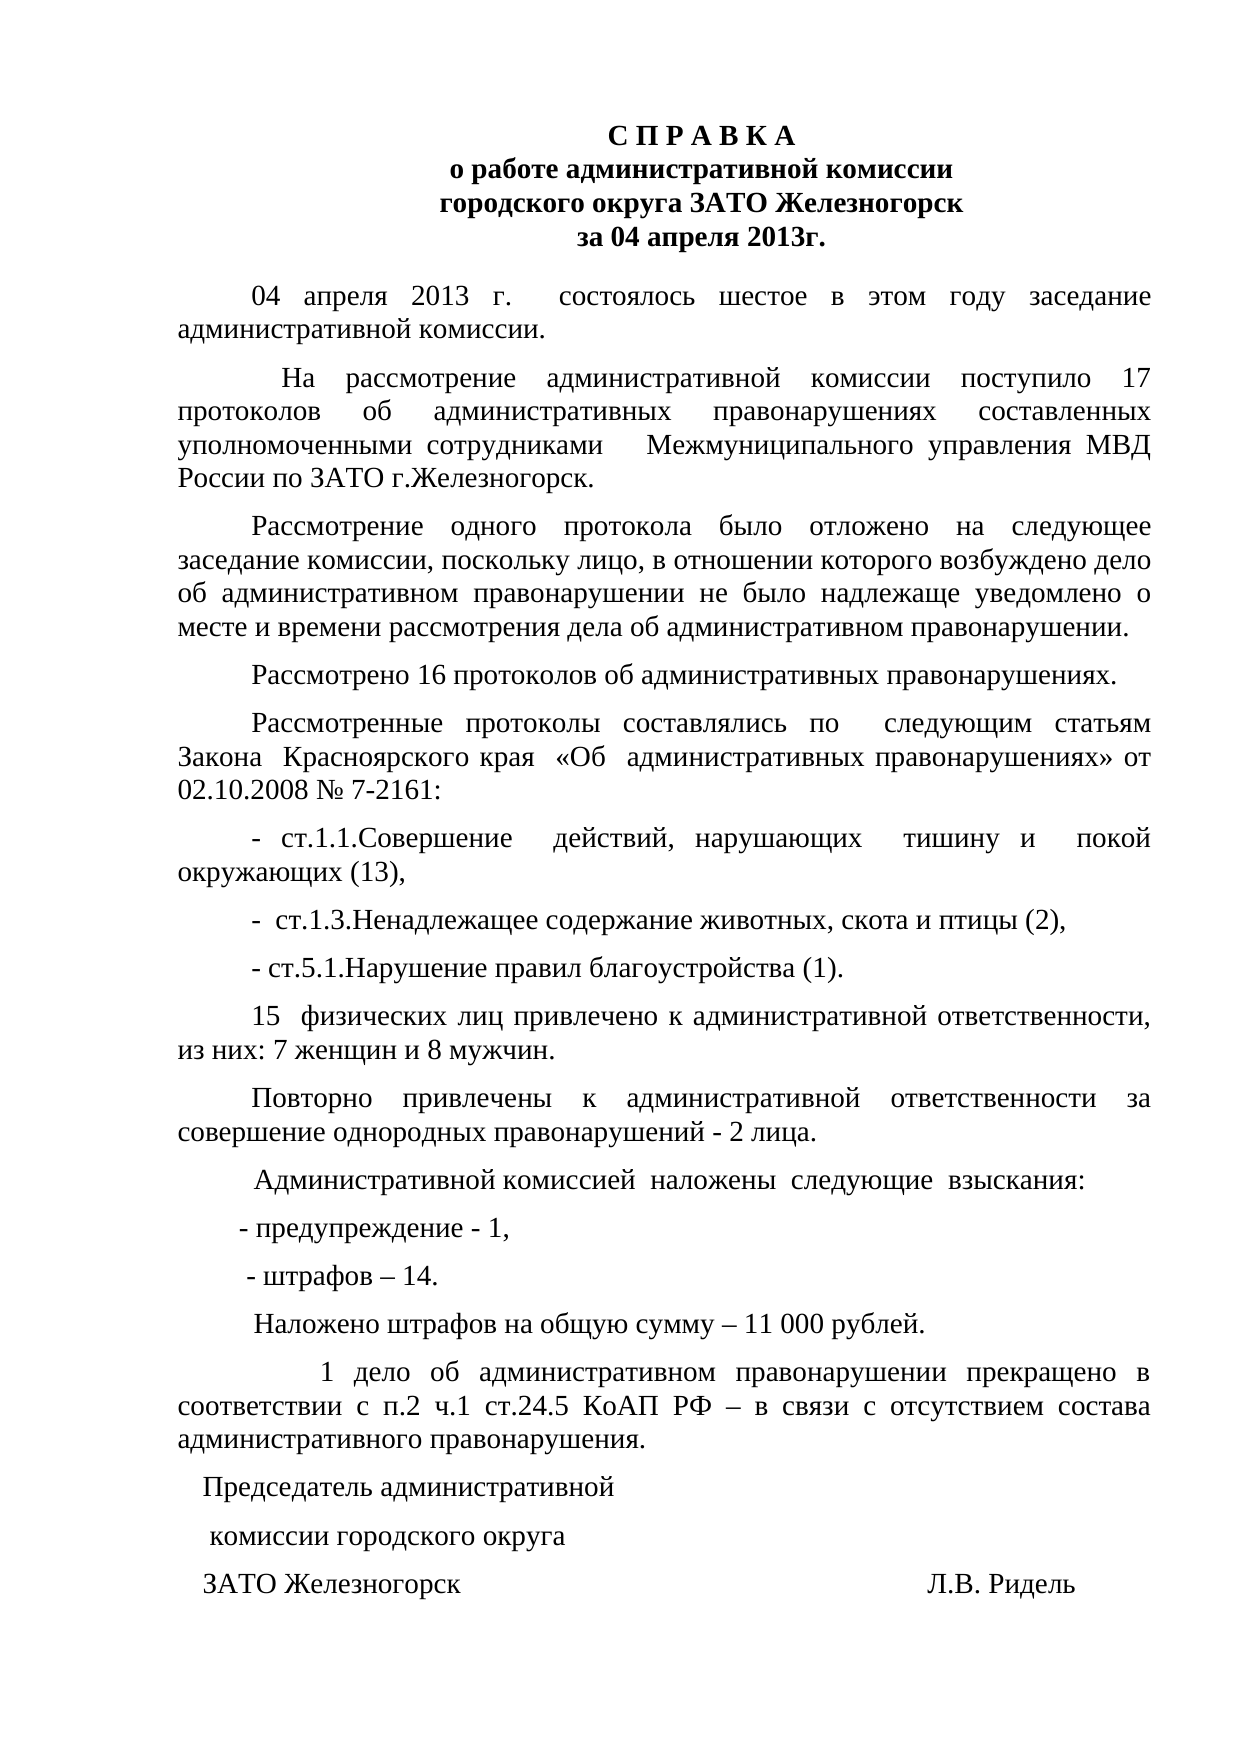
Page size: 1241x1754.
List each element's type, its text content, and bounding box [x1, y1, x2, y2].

text Административной комиссией наложены следующие взыскания: [177, 1162, 1152, 1195]
text - ст.1.1.Совершение действий, нарушающих тишину и покой окружающих (13), [177, 821, 1152, 888]
text - штрафов – 14. [177, 1258, 1152, 1292]
text Повторно привлечены к административной ответственности за совершение однородных правонарушений - 2 лица. [177, 1080, 1152, 1147]
text С П Р А В К А [177, 118, 1152, 152]
text - ст.1.3.Ненадлежащее содержание животных, скота и птицы (2), [177, 902, 1152, 936]
text комиссии городского округа [177, 1518, 1152, 1551]
text Рассмотренные протоколы составлялись по следующим статьям Закона Красноярского края «Об административных правонарушениях» от 02.10.2008 № 7-2161: [177, 705, 1152, 806]
text Рассмотрение одного протокола было отложено на следующее заседание комиссии, поскольку лицо, в отношении которого возбуждено дело об административном правонарушении не было надлежаще уведомлено о месте и времени рассмотрения дела об административном правонарушении. [177, 508, 1152, 643]
text за 04 апреля 2013г. [177, 219, 1152, 252]
text 04 апреля 2013 г. состоялось шестое в этом году заседание административной комиссии. [177, 278, 1152, 345]
text На рассмотрение административной комиссии поступило 17 протоколов об административных правонарушениях составленных уполномоченными сотрудниками Межмуниципального управления МВД России по ЗАТО г.Железногорск. [177, 360, 1152, 494]
text Рассмотрено 16 протоколов об административных правонарушениях. [177, 657, 1152, 691]
text городского округа ЗАТО Железногорск [177, 185, 1152, 219]
text - предупреждение - 1, [177, 1210, 1152, 1243]
text - ст.5.1.Нарушение правил благоустройства (1). [177, 950, 1152, 984]
text Председатель административной [177, 1469, 1152, 1503]
text 1 дело об административном правонарушении прекращено в соответствии с п.2 ч.1 ст.24.5 КоАП РФ – в связи с отсутствием состава административного правонарушения. [177, 1354, 1152, 1455]
text ЗАТО Железногорск Л.В. Ридель [177, 1566, 1152, 1599]
text Наложено штрафов на общую сумму – 11 000 рублей. [177, 1306, 1152, 1340]
text о работе административной комиссии [177, 152, 1152, 185]
text 15 физических лиц привлечено к административной ответственности, из них: 7 женщин и 8 мужчин. [177, 998, 1152, 1066]
